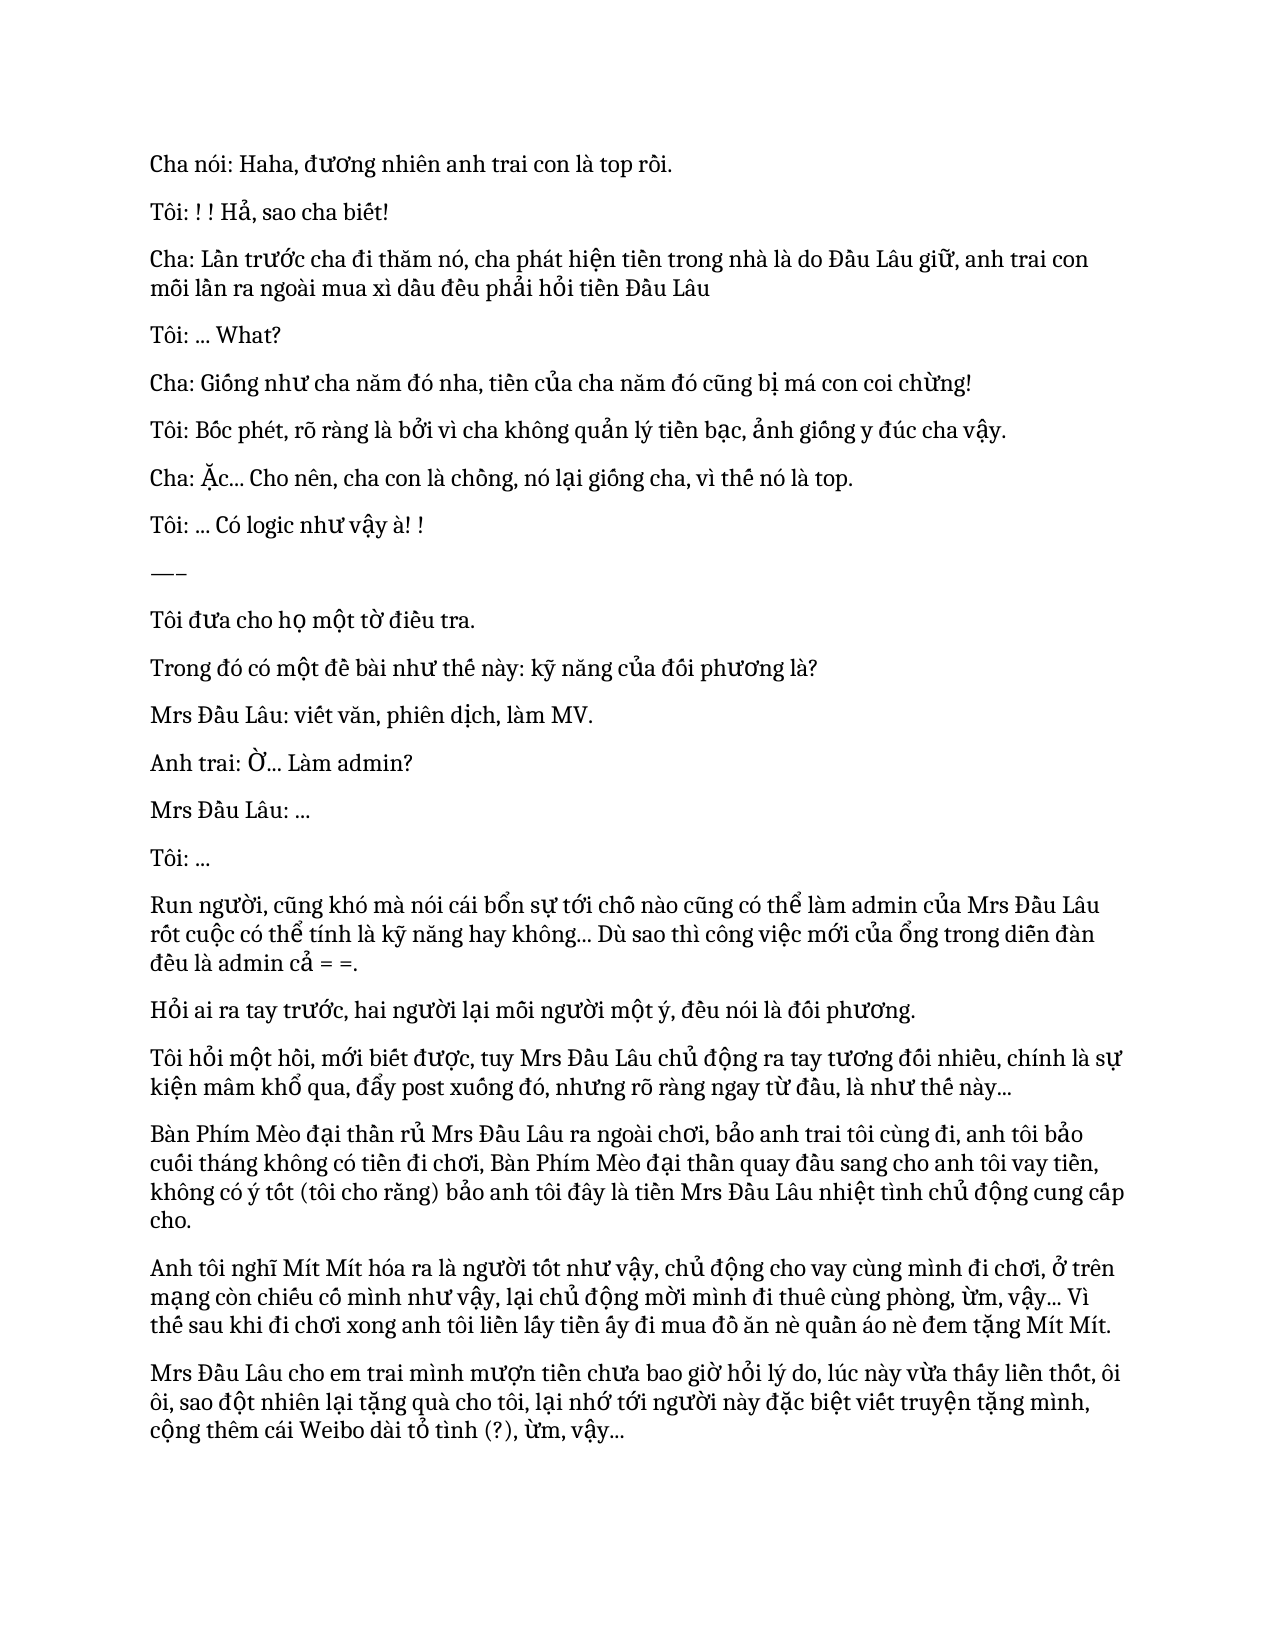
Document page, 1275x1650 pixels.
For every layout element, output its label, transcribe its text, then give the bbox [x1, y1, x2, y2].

text Cha: Giống như cha năm đó nha, tiền của cha năm đó cũng bị má con coi chừng! [150, 369, 1125, 397]
text Cha: Ặc... Cho nên, cha con là chồng, nó lại giống cha, vì thế nó là top. [150, 464, 1125, 492]
text Tôi hỏi một hồi, mới biết được, tuy Mrs Đầu Lâu chủ động ra tay tương đối nhiều, chính là sự kiện mâm khổ qua, đẩy post xuống đó, nhưng rõ ràng ngay từ đầu, là như thế này... [150, 1044, 1125, 1101]
text Mrs Đầu Lâu cho em trai mình mượn tiền chưa bao giờ hỏi lý do, lúc này vừa thấy liền thốt, ôi ôi, sao đột nhiên lại tặng quà cho tôi, lại nhớ tới người này đặc biệt viết truyện tặng mình, cộng thêm cái Weibo dài tỏ tình (?), ừm, vậy... [150, 1359, 1125, 1445]
text Tôi: ... [150, 844, 1125, 872]
text Mrs Đầu Lâu: viết văn, phiên dịch, làm MV. [150, 701, 1125, 730]
text Cha nói: Haha, đương nhiên anh trai con là top rồi. [150, 150, 1125, 179]
text Tôi: ... What? [150, 321, 1125, 350]
text Run người, cũng khó mà nói cái bổn sự tới chỗ nào cũng có thể làm admin của Mrs Đầu Lâu rốt cuộc có thể tính là kỹ năng hay không... Dù sao thì công việc mới của ổng trong diễn đàn đều là admin cả = =. [150, 891, 1125, 977]
text Tôi đưa cho họ một tờ điều tra. [150, 606, 1125, 635]
text Hỏi ai ra tay trước, hai người lại mỗi người một ý, đều nói là đối phương. [150, 996, 1125, 1025]
text Trong đó có một đề bài như thế này: kỹ năng của đối phương là? [150, 654, 1125, 682]
text Tôi: Bốc phét, rõ ràng là bởi vì cha không quản lý tiền bạc, ảnh giống y đúc cha vậy. [150, 416, 1125, 445]
text Anh trai: Ờ... Làm admin? [150, 749, 1125, 777]
text Bàn Phím Mèo đại thần rủ Mrs Đầu Lâu ra ngoài chơi, bảo anh trai tôi cùng đi, anh tôi bảo cuối tháng không có tiền đi chơi, Bàn Phím Mèo đại thần quay đầu sang cho anh tôi vay tiền, không có ý tốt (tôi cho rằng) bảo anh tôi đây là tiền Mrs Đầu Lâu nhiệt tình chủ động cung cấp cho. [150, 1120, 1125, 1235]
text —– [150, 559, 1125, 587]
text Anh tôi nghĩ Mít Mít hóa ra là người tốt như vậy, chủ động cho vay cùng mình đi chơi, ở trên mạng còn chiếu cố mình như vậy, lại chủ động mời mình đi thuê cùng phòng, ừm, vậy... Vì thế sau khi đi chơi xong anh tôi liền lấy tiền ấy đi mua đồ ăn nè quần áo nè đem tặng Mít Mít. [150, 1254, 1125, 1340]
text Tôi: ... Có logic như vậy à! ! [150, 511, 1125, 540]
text Mrs Đầu Lâu: ... [150, 796, 1125, 825]
text Tôi: ! ! Hả, sao cha biết! [150, 197, 1125, 226]
text Cha: Lần trước cha đi thăm nó, cha phát hiện tiền trong nhà là do Đầu Lâu giữ, anh trai con mỗi lần ra ngoài mua xì dầu đều phải hỏi tiền Đầu Lâu [150, 245, 1125, 302]
